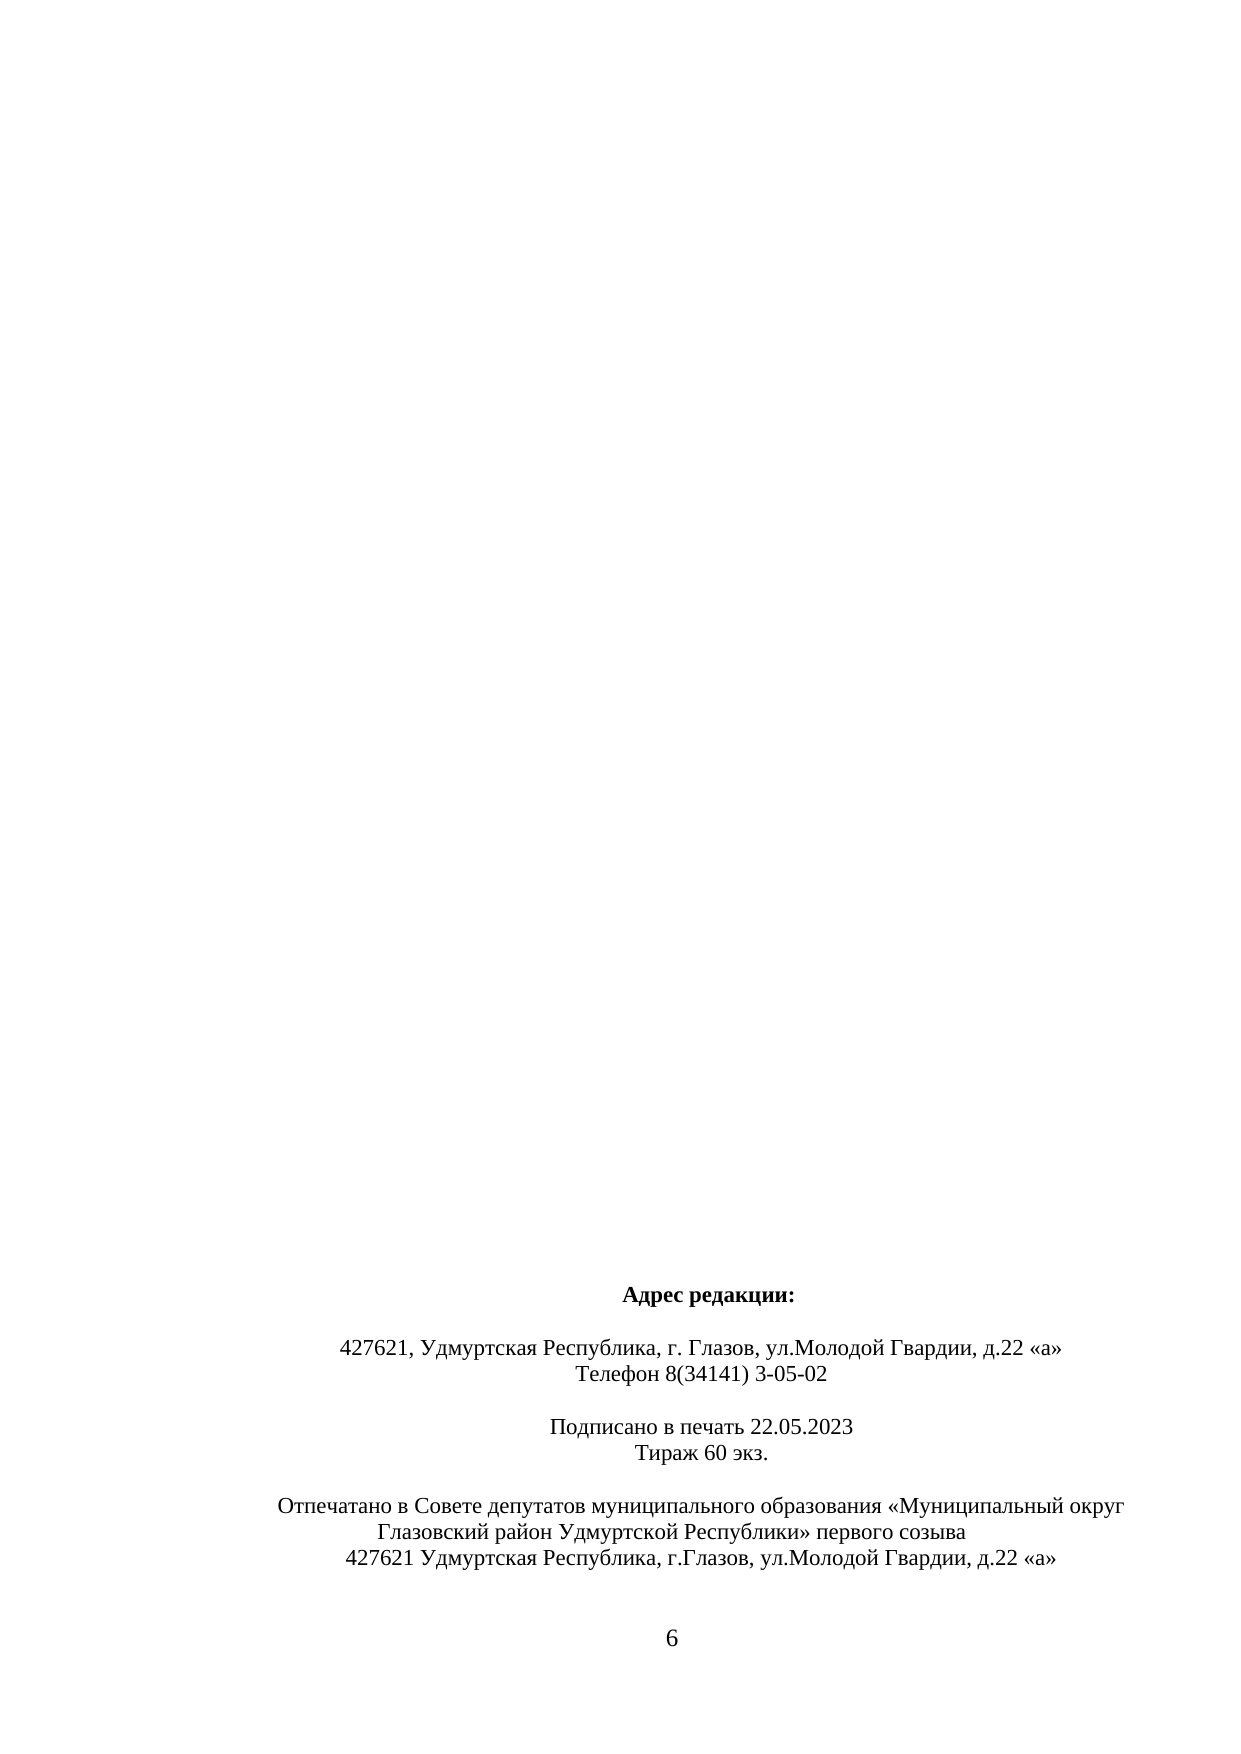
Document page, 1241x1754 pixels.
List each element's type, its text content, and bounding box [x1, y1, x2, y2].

text Телефон 8(34141) 3-05-02 [177, 1360, 1167, 1386]
text Тираж 60 экз. [177, 1439, 1167, 1465]
text Адрес редакции: [177, 1281, 1167, 1307]
text 427621, Удмуртская Республика, г. Глазов, ул.Молодой Гвардии, д.22 «а» [177, 1334, 1167, 1360]
text Отпечатано в Совете депутатов муниципального образования «Муниципальный округ Глазовский район Удмуртской Республики» первого созыва [177, 1492, 1167, 1544]
text Подписано в печать 22.05.2023 [177, 1413, 1167, 1439]
text 427621 Удмуртская Республика, г.Глазов, ул.Молодой Гвардии, д.22 «а» [177, 1544, 1167, 1571]
